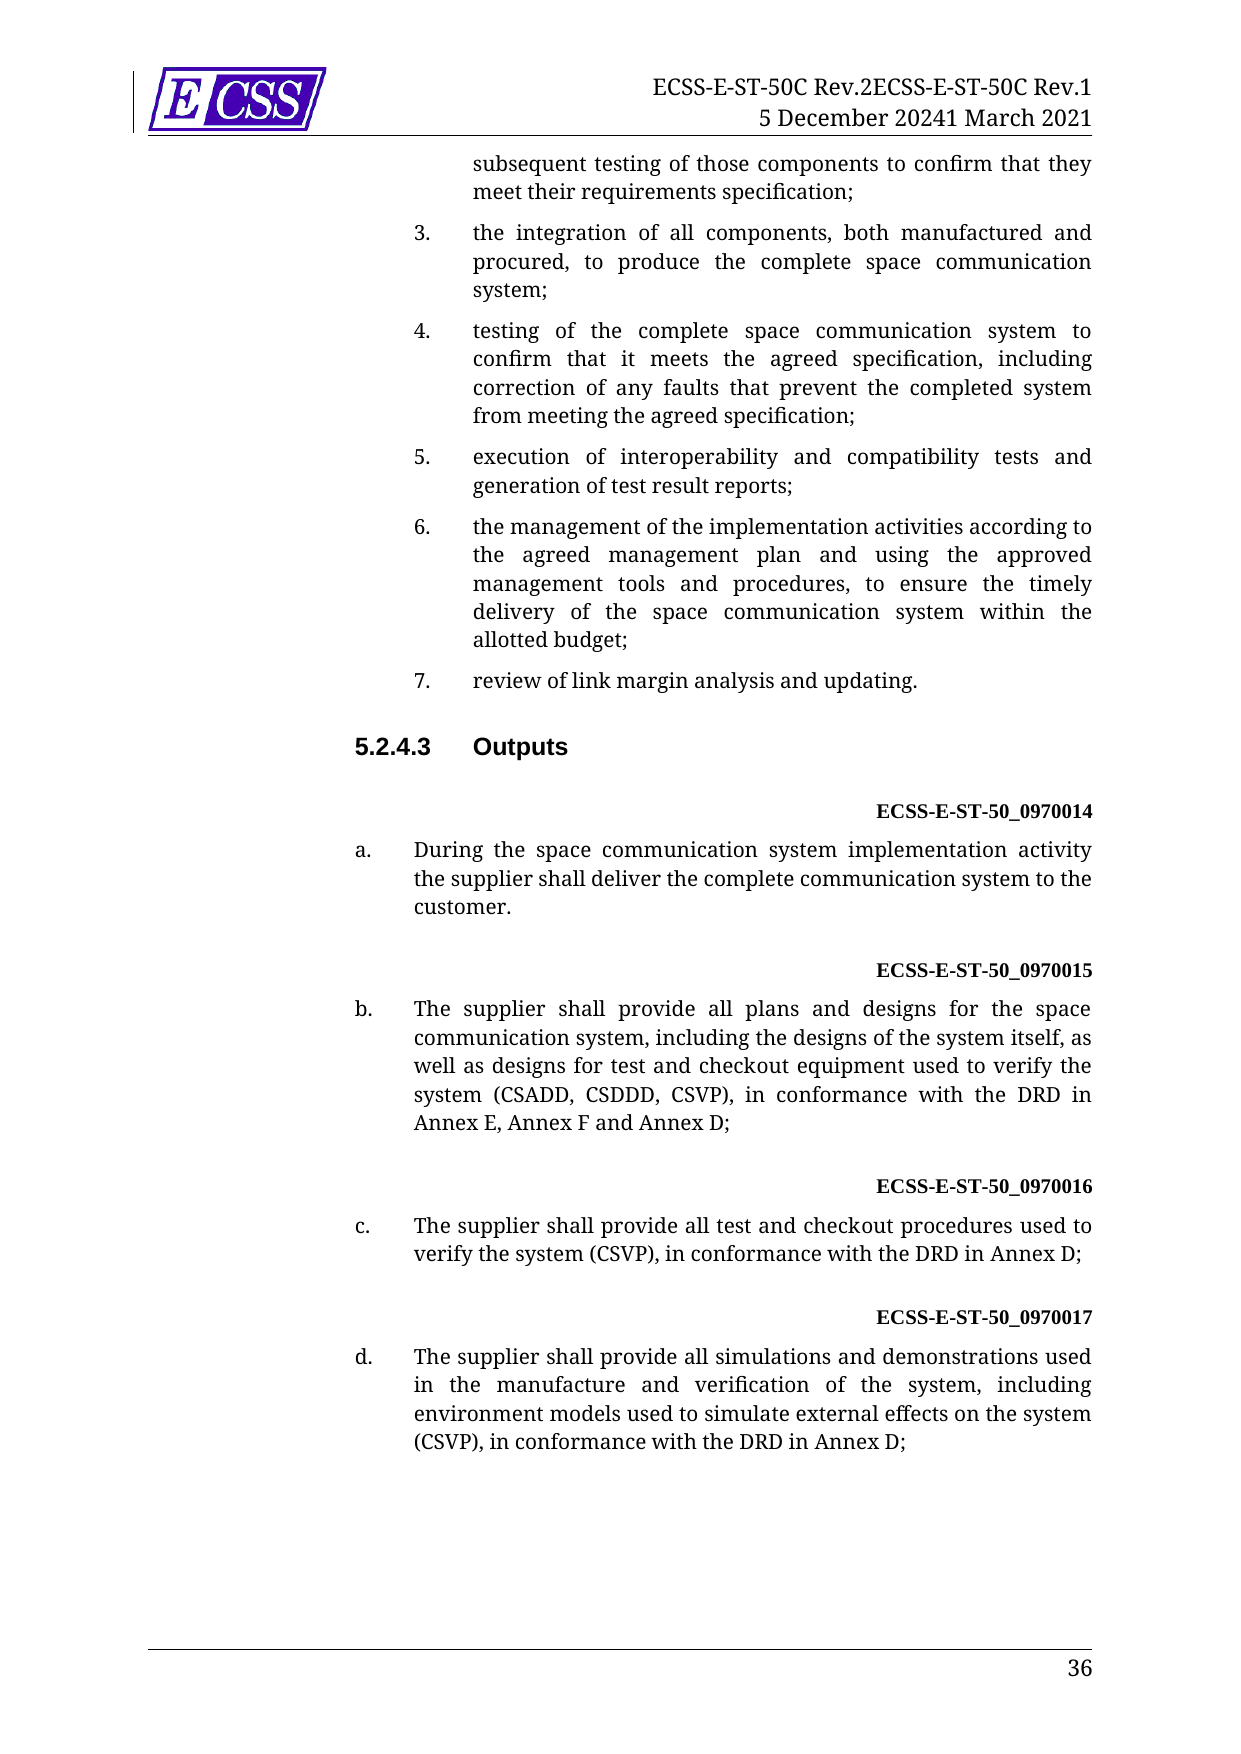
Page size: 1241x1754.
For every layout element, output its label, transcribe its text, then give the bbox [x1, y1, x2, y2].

picture [148, 67, 327, 131]
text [413, 149, 1092, 206]
text ECSS-E-ST-50_0970016 [148, 1174, 1092, 1198]
subtitle Outputs [354, 732, 1092, 761]
text The supplier shall provide all test and check­out procedures used to verify the system (CSVP), in conformance with the DRD in Annex D; [354, 1211, 1092, 1268]
text execution of inter­operability and compatibility tests and generation of test result reports; [413, 442, 1092, 499]
text the integration of all components, both manufactured and procured, to produce the complete space communication system; [413, 218, 1092, 304]
text ECSS-E-ST-50_0970015 [148, 958, 1092, 982]
text The supplier shall provide all plans and designs for the space communication system, including the designs of the system itself, as well as designs for test and check­out equipment used to verify the system (CSADD, CSDDD, CSVP), in conformance with the DRD in Annex E, Annex F and Annex D; [354, 994, 1092, 1137]
text The supplier shall provide all simulations and demonstrations used in the manufacture and verification of the system, including environment models used to simulate external effects on the system (CSVP), in conformance with the DRD in Annex D; [354, 1342, 1092, 1456]
text the management of the implementation activities according to the agreed management plan and using the approved management tools and procedures, to ensure the timely delivery of the space communication system within the allotted budget; [413, 512, 1092, 654]
text testing of the complete space communication system to confirm that it meets the agreed specification, including correction of any faults that prevent the completed system from meeting the agreed specification; [413, 316, 1092, 430]
text ECSS-E-ST-50_0970017 [148, 1305, 1092, 1329]
text review of link margin analysis and updating. [413, 666, 1092, 695]
text ECSS-E-ST-50_0970014 [148, 799, 1092, 823]
text During the space communication system implementation activity the supplier shall deliver the complete communication system to the customer. [354, 835, 1092, 921]
